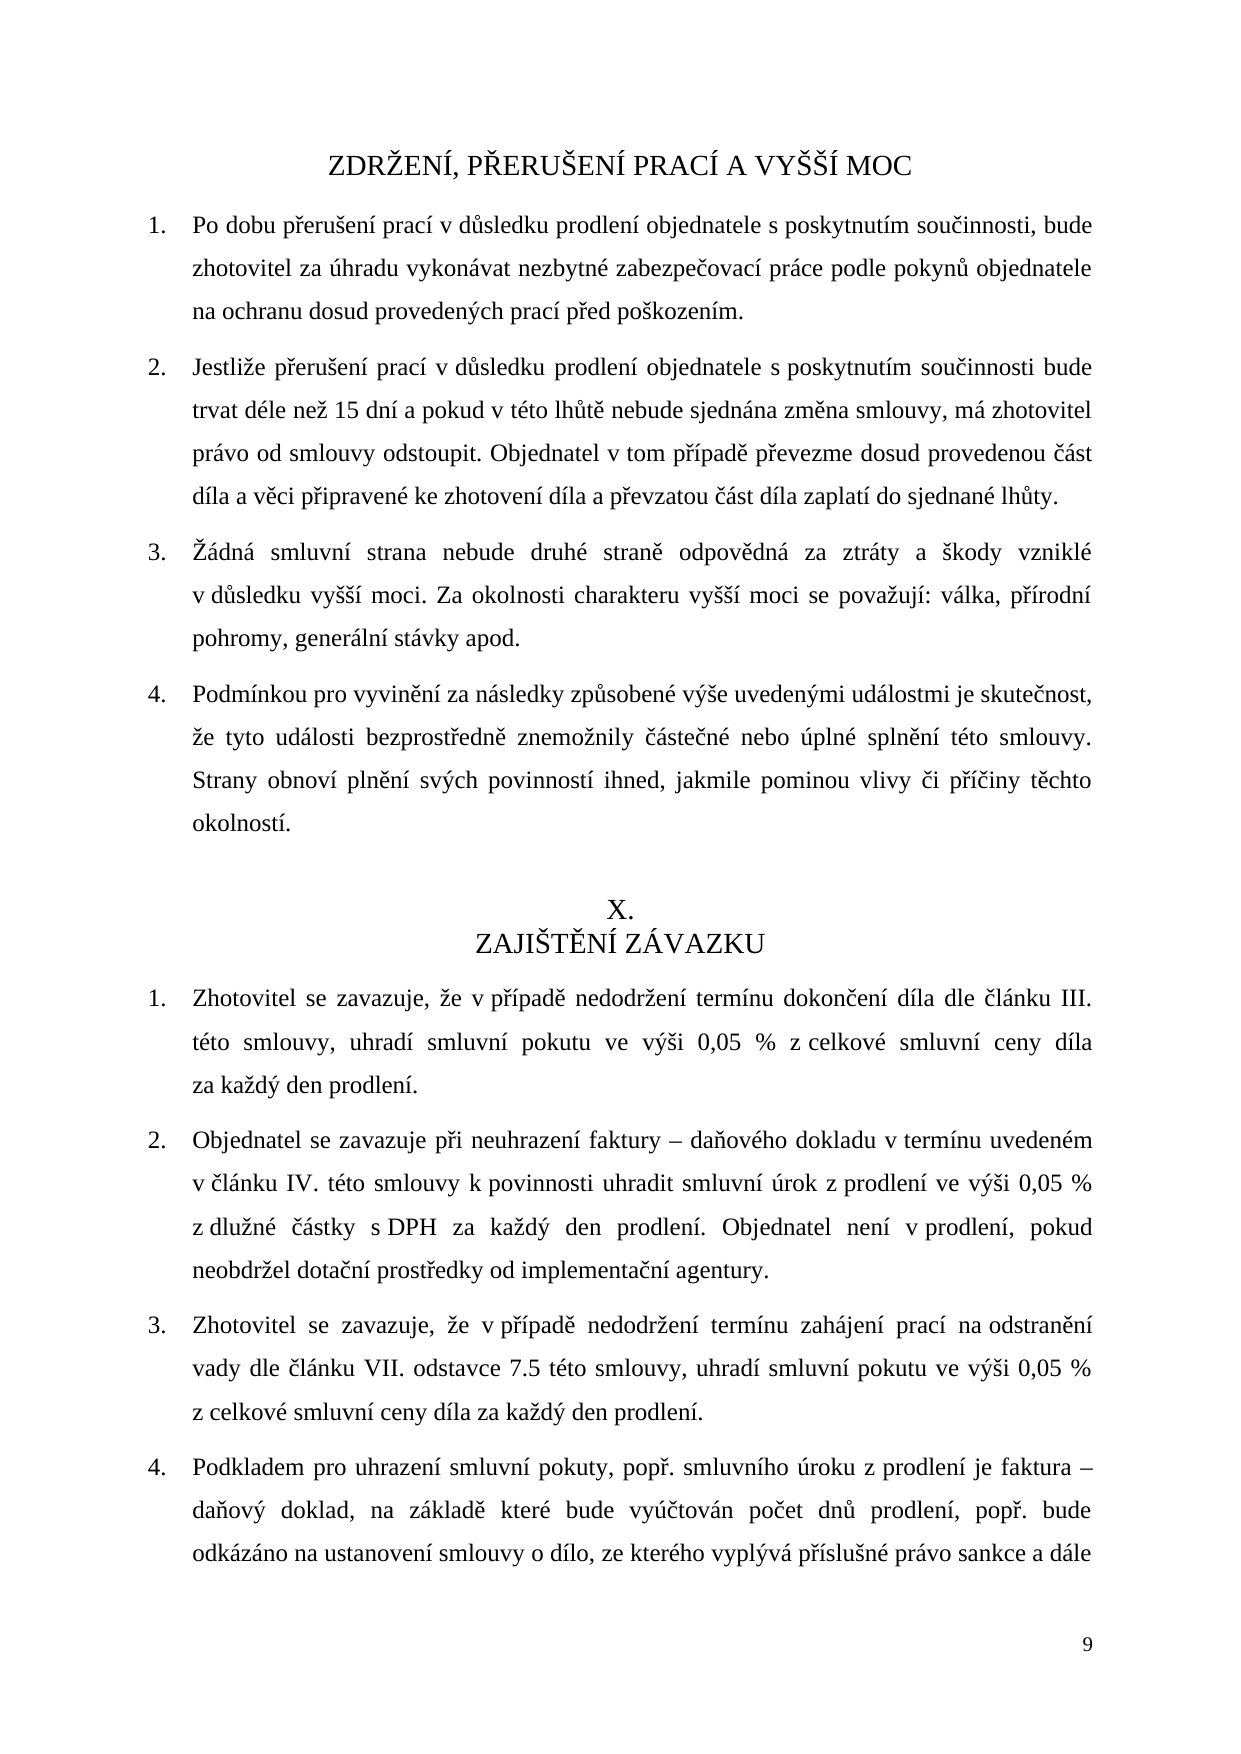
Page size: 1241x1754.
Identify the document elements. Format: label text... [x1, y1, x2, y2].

list Zhotovitel se zavazuje, že v případě nedodržení termínu dokončení díla dle článku III. této smlouvy, uhradí smluvní pokutu ve výši 0,05 % z celkové smluvní ceny díla za každý den prodlení. [148, 983, 1093, 1098]
list Podmínkou pro vyvinění za následky způsobené výše uvedenými událostmi je skutečnost, že tyto události bezprostředně znemožnily částečné nebo úplné splnění této smlouvy. Strany obnoví plnění svých povinností ihned, jakmile pominou vlivy či příčiny těchto okolností. [148, 679, 1093, 837]
list Žádná smluvní strana nebude druhé straně odpovědná za ztráty a škody vzniklé v důsledku vyšší moci. Za okolnosti charakteru vyšší moci se považují: válka, přírodní pohromy, generální stávky apod. [148, 537, 1093, 652]
list Jestliže přerušení prací v důsledku prodlení objednatele s poskytnutím součinnosti bude trvat déle než 15 dní a pokud v této lhůtě nebude sjednána změna smlouvy, má zhotovitel právo od smlouvy odstoupit. Objednatel v tom případě převezme dosud provedenou část díla a věci připravené ke zhotovení díla a převzatou část díla zaplatí do sjednané lhůty. [148, 352, 1093, 510]
text ZAJIŠTĚNÍ ZÁVAZKU [147, 926, 1093, 959]
list Zhotovitel se zavazuje, že v případě nedodržení termínu zahájení prací na odstranění vady dle článku VII. odstavce 7.5 této smlouvy, uhradí smluvní pokutu ve výši 0,05 % z celkové smluvní ceny díla za každý den prodlení. [148, 1310, 1093, 1425]
list Po dobu přerušení prací v důsledku prodlení objednatele s poskytnutím součinnosti, bude zhotovitel za úhradu vykonávat nezbytné zabezpečovací práce podle pokynů objednatele na ochranu dosud provedených prací před poškozením. [148, 210, 1093, 325]
text X. [147, 892, 1093, 926]
text ZDRŽENÍ, PŘERUŠENÍ PRACÍ A VYŠŠÍ MOC [147, 148, 1093, 181]
list Objednatel se zavazuje při neuhrazení faktury – daňového dokladu v termínu uvedeném v článku IV. této smlouvy k povinnosti uhradit smluvní úrok z prodlení ve výši 0,05 % z dlužné částky s DPH za každý den prodlení. Objednatel není v prodlení, pokud neobdržel dotační prostředky od implementační agentury. [148, 1125, 1093, 1283]
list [148, 1452, 1093, 1567]
